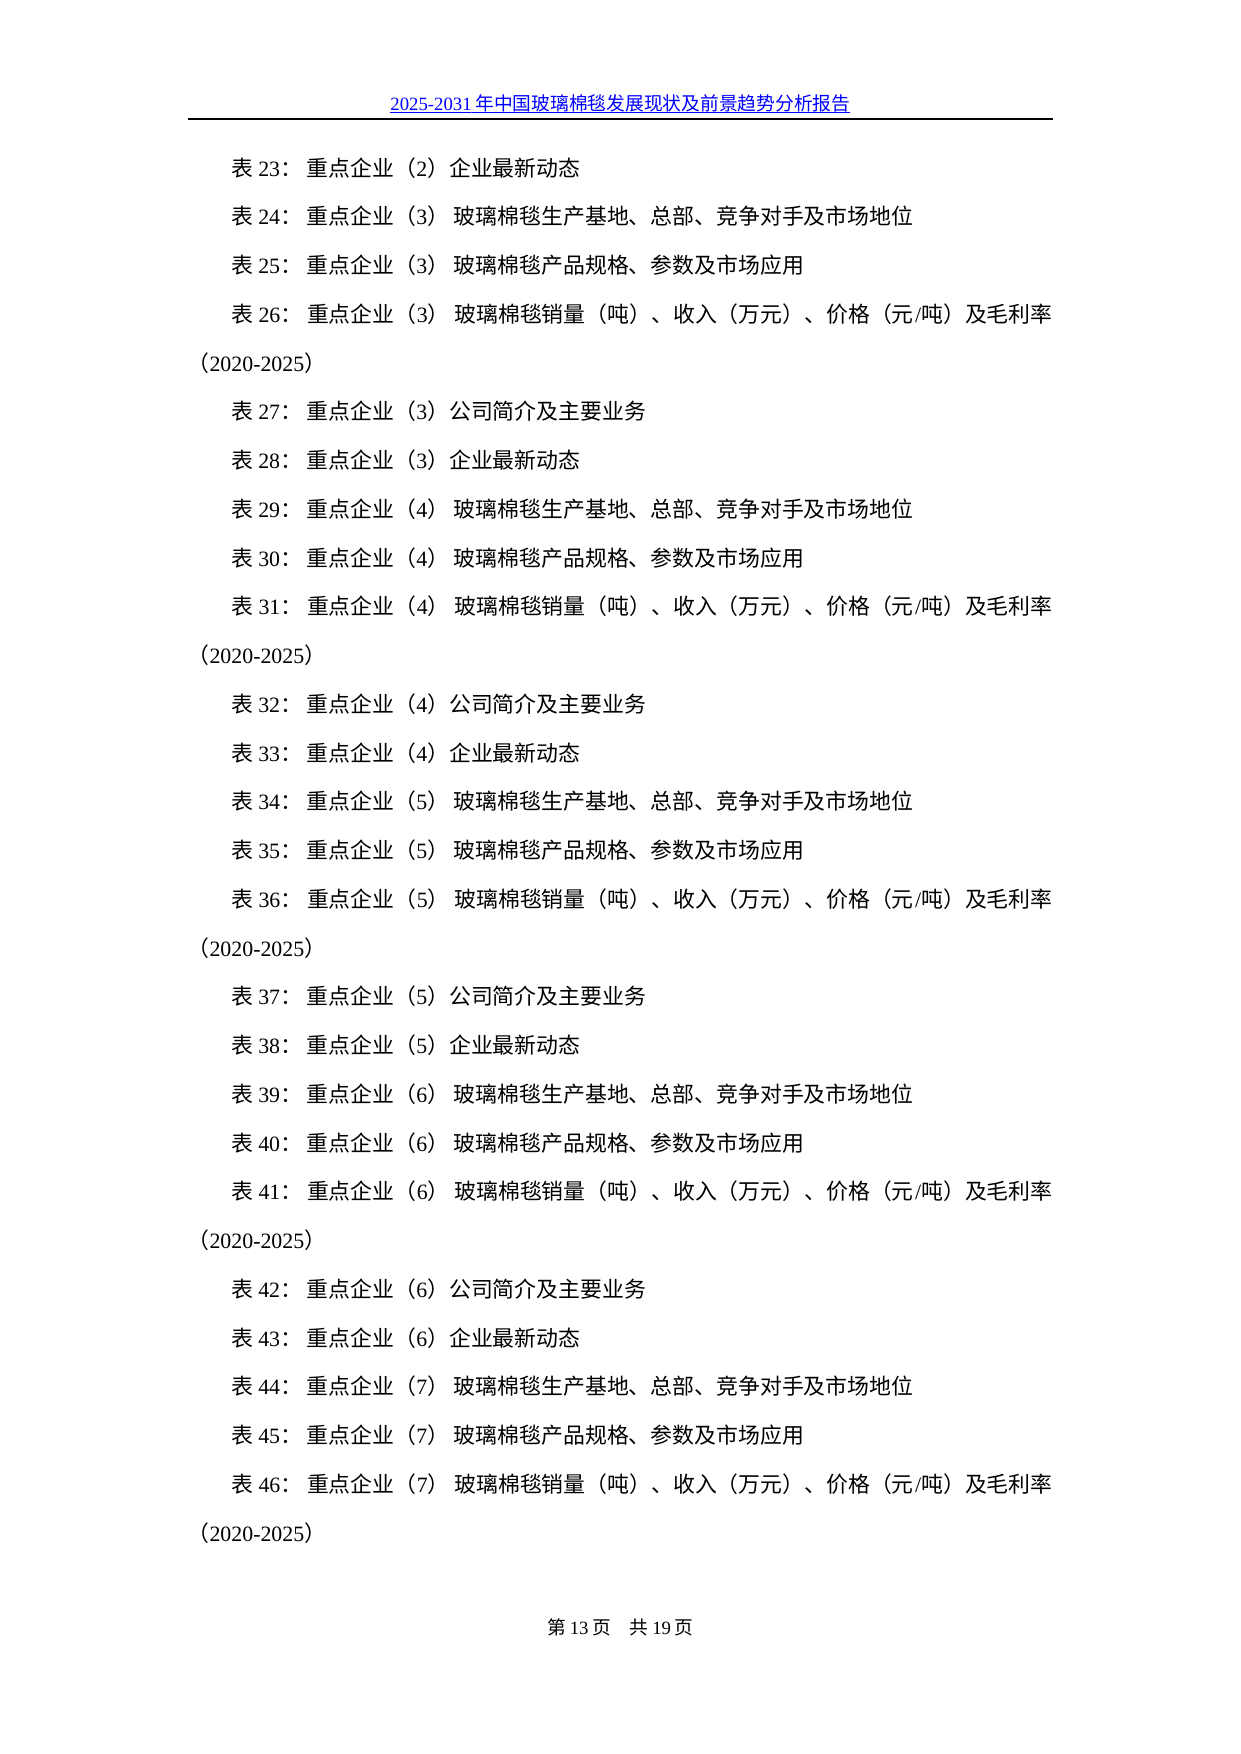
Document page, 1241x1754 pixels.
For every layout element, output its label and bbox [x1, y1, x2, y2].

text [187, 150, 1053, 1548]
